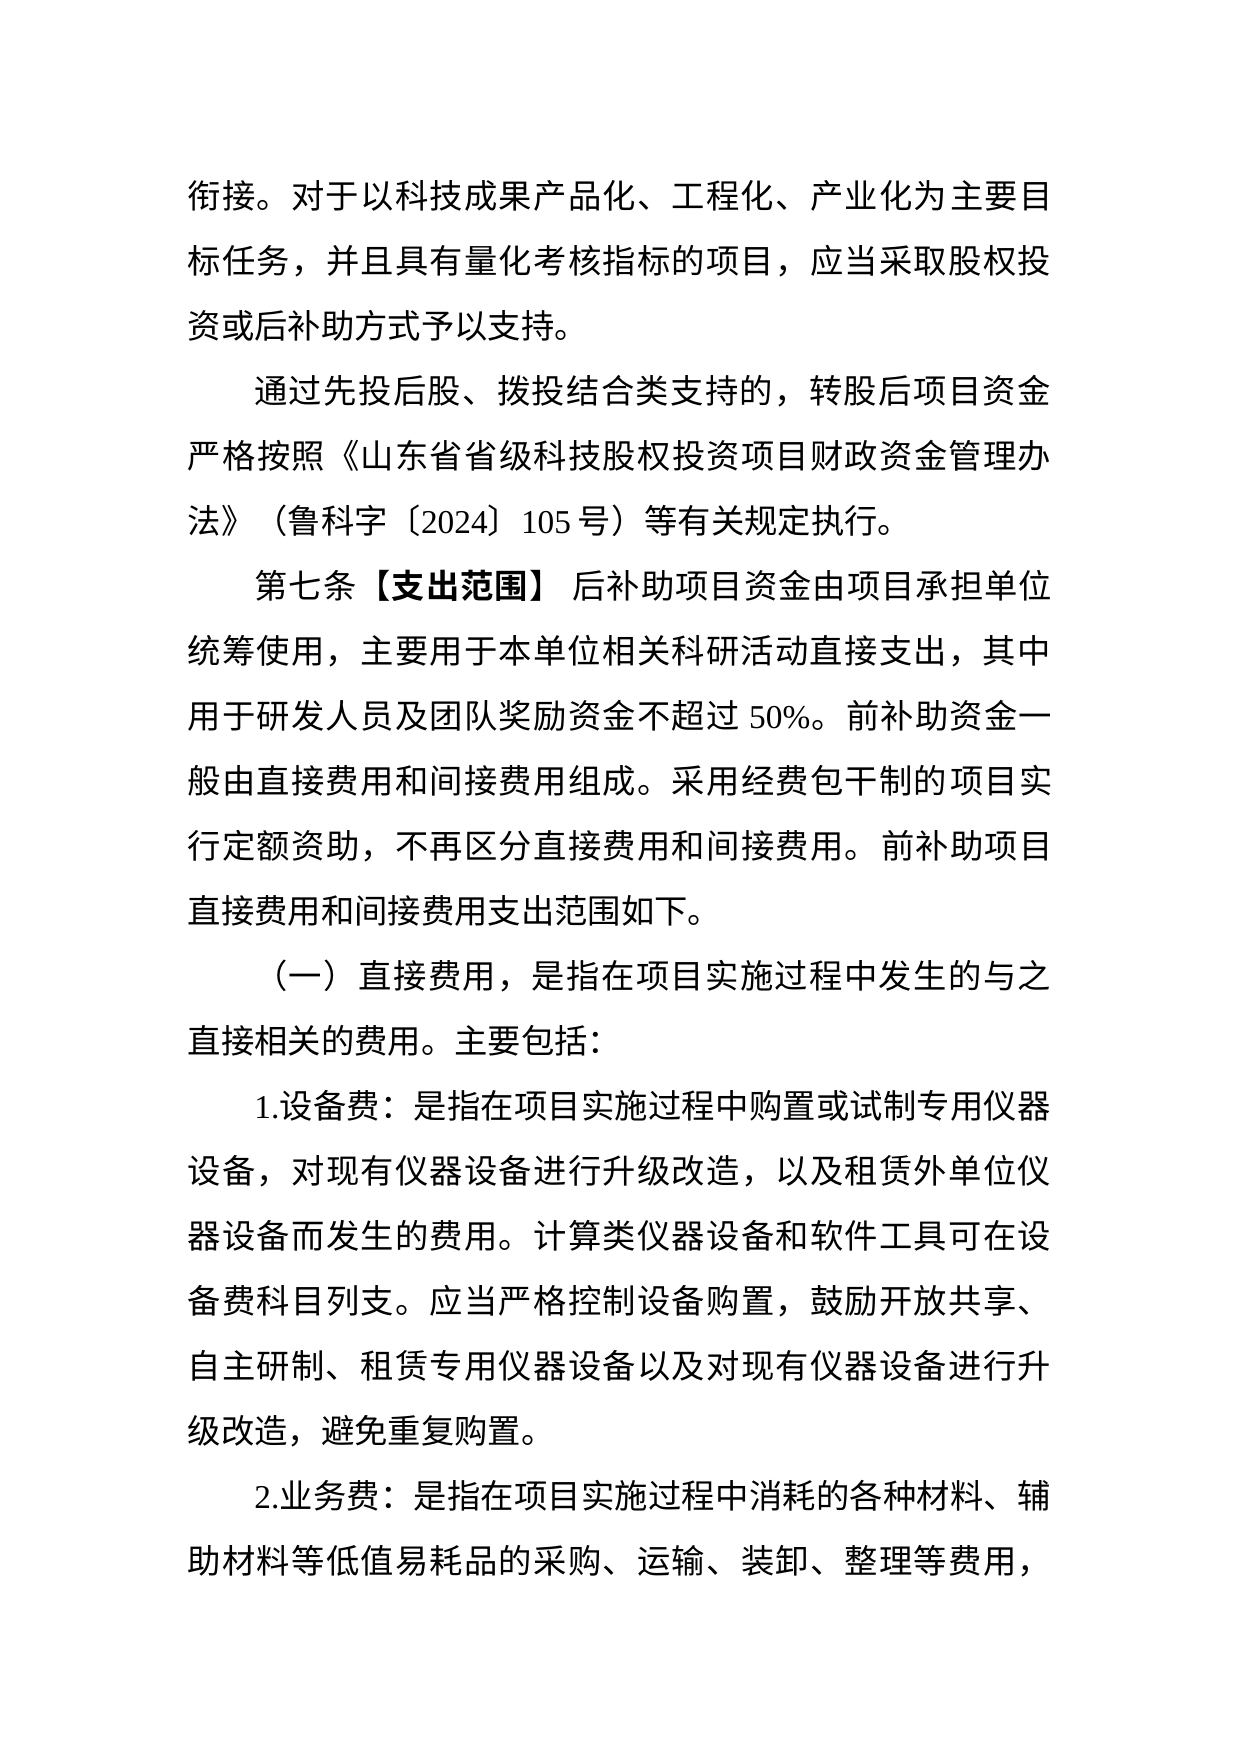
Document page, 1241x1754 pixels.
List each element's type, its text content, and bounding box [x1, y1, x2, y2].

text 第七条【支出范围】 后补助项目资金由项目承担单位统筹使用，主要用于本单位相关科研活动直接支出，其中用于研发人员及团队奖励资金不超过50%。前补助资金一般由直接费用和间接费用组成。采用经费包干制的项目实行定额资助，不再区分直接费用和间接费用。前补助项目直接费用和间接费用支出范围如下。 [187, 552, 1053, 942]
text 1.设备费：是指在项目实施过程中购置或试制专用仪器设备，对现有仪器设备进行升级改造，以及租赁外单位仪器设备而发生的费用。计算类仪器设备和软件工具可在设备费科目列支。应当严格控制设备购置，鼓励开放共享、自主研制、租赁专用仪器设备以及对现有仪器设备进行升级改造，避免重复购置。 [187, 1072, 1053, 1462]
text 通过先投后股、拨投结合类支持的，转股后项目资金严格按照《山东省省级科技股权投资项目财政资金管理办法》（鲁科字〔2024〕105号）等有关规定执行。 [187, 357, 1053, 552]
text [187, 162, 1053, 357]
text （一）直接费用，是指在项目实施过程中发生的与之直接相关的费用。主要包括： [187, 942, 1053, 1072]
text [187, 1462, 1053, 1592]
